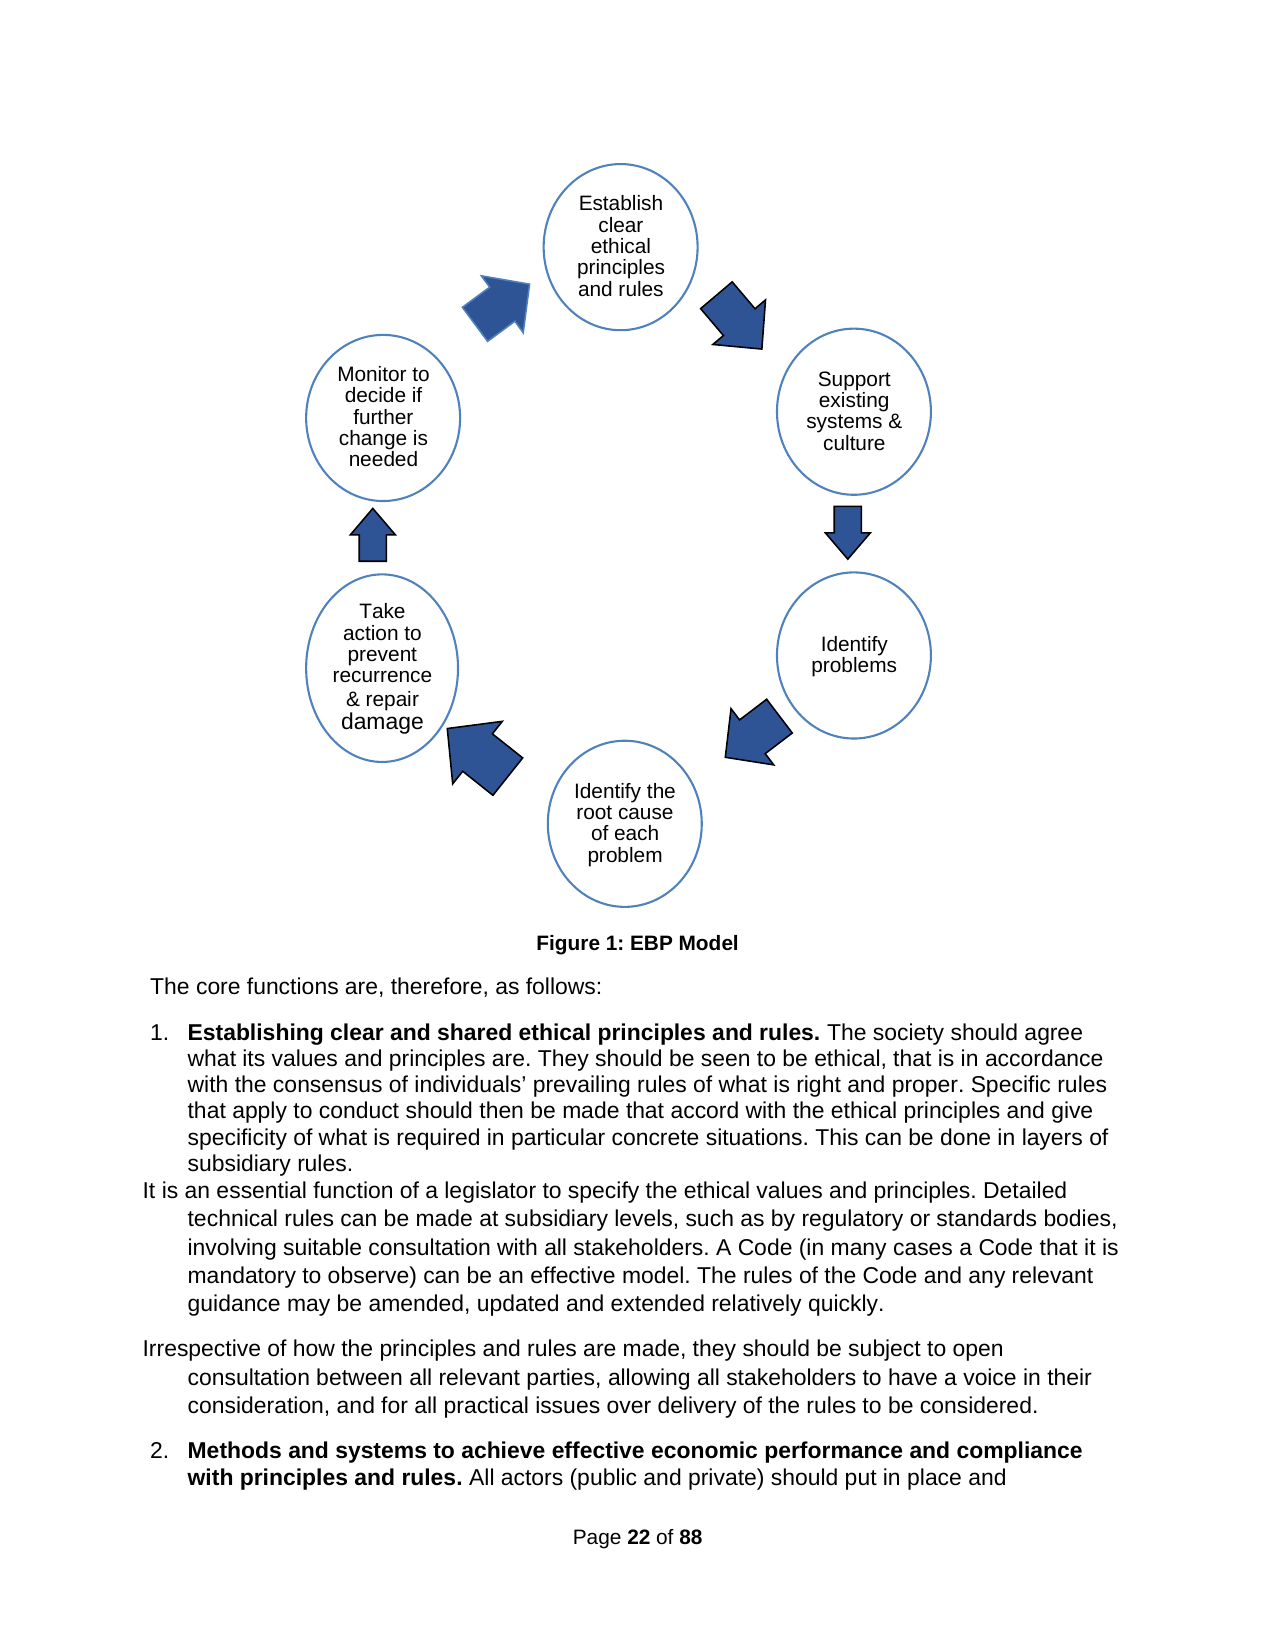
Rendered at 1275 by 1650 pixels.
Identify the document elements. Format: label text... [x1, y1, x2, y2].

text It is an essential function of a legislator to specify the ethical values and principles. Detailed technical rules can be made at subsidiary levels, such as by regulatory or standards bodies, involving suitable consultation with all stakeholders. A Code (in many cases a Code that it is mandatory to observe) can be an effective model. The rules of the Code and any relevant guidance may be amended, updated and extended relatively quickly. [142, 1177, 1125, 1317]
text Figure 1: EBP Model [150, 931, 1125, 955]
list Establishing clear and shared ethical principles and rules. The society should agree what its values and principles are. They should be seen to be ethical, that is in accordance with the consensus of individuals’ prevailing rules of what is right and proper. Specific rules that apply to conduct should then be made that accord with the ethical principles and give specificity of what is required in particular concrete situations. This can be done in layers of subsidiary rules. [150, 1018, 1125, 1177]
text The core functions are, therefore, as follows: [150, 973, 1125, 1000]
text Irrespective of how the principles and rules are made, they should be subject to open consultation between all relevant parties, allowing all stakeholders to have a voice in their consideration, and for all practical issues over delivery of the rules to be considered. [142, 1335, 1125, 1419]
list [150, 1437, 1125, 1490]
